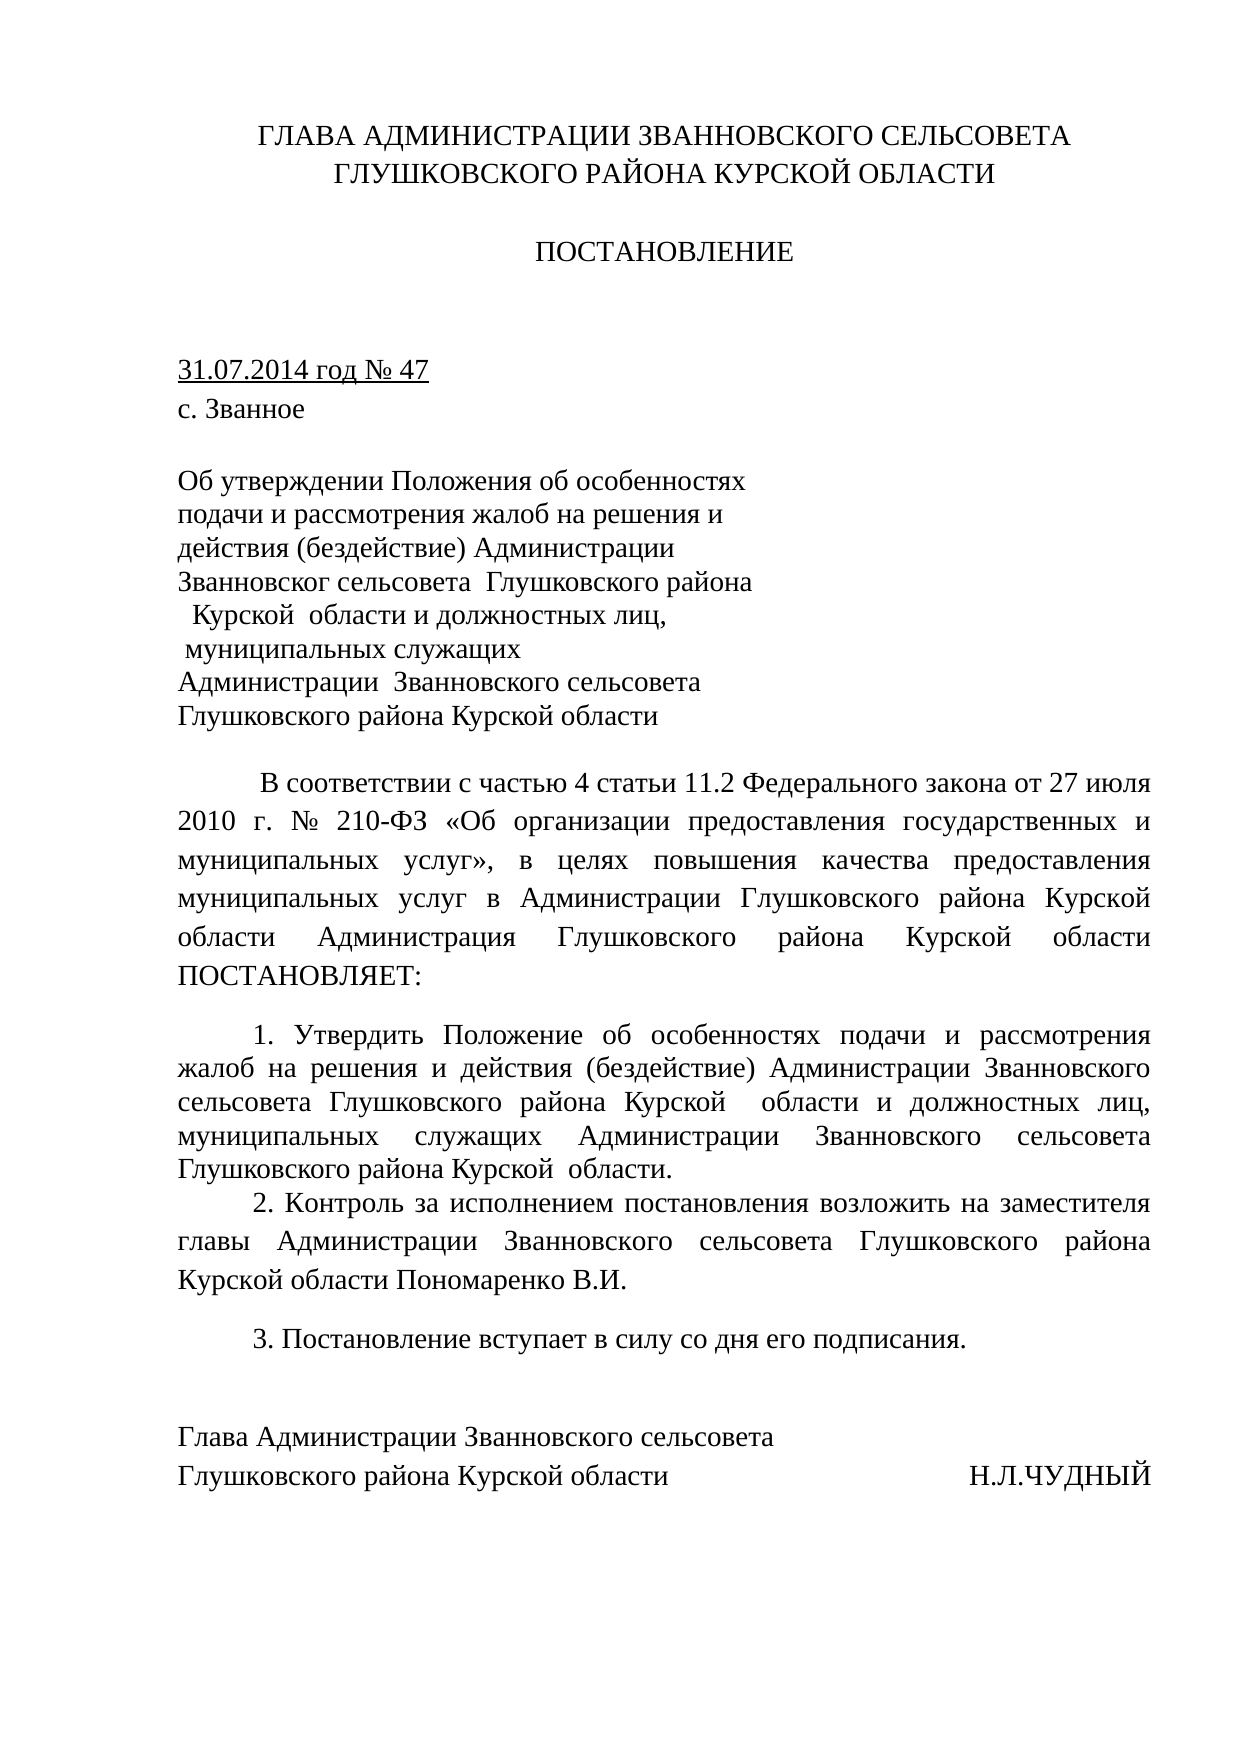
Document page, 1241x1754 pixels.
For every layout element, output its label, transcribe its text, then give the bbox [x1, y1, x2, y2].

text 2. Контроль за исполнением постановления возложить на заместителя главы Администрации Званновского сельсовета Глушковского района Курской области Пономаренко В.И. [177, 1185, 1152, 1295]
subtitle муниципальных служащих [177, 631, 1152, 664]
text Глушковского района Курской области Н.Л.ЧУДНЫЙ [177, 1458, 1152, 1530]
subtitle 1. Утвердить Положение об особенностях подачи и рассмотрения жалоб на решения и действия (бездействие) Администрации Званновского сельсовета Глушковского района Курской области и должностных лиц, муниципальных служащих Администрации Званновского сельсовета Глушковского района Курской области. [177, 1017, 1152, 1185]
text ГЛАВА АДМИНИСТРАЦИИ ЗВАННОВСКОГО СЕЛЬСОВЕТА [177, 118, 1152, 152]
text Глава Администрации Званновского сельсовета [177, 1419, 1152, 1453]
subtitle действия (бездействие) Администрации [177, 530, 1152, 564]
text ГЛУШКОВСКОГО РАЙОНА КУРСКОЙ ОБЛАСТИ [177, 157, 1152, 190]
text 31.07.2014 год № 47 [177, 352, 1152, 386]
subtitle Глушковского района Курской области [177, 698, 1152, 731]
subtitle Администрации Званновского сельсовета [177, 664, 1152, 698]
text ПОСТАНОВЛЕНИЕ [177, 234, 1152, 267]
subtitle Курской области и должностных лиц, [177, 597, 1152, 631]
subtitle подачи и рассмотрения жалоб на решения и [177, 497, 1152, 530]
text В соответствии с частью 4 статьи 11.2 Федерального закона от 27 июля . № 210-ФЗ «Об организации предоставления государственных и муниципальных услуг», в целях повышения качества предоставления муниципальных услуг в Администрации Глушковского района Курской области Администрация Глушковского района Курской области ПОСТАНОВЛЯЕТ: [177, 765, 1152, 991]
text с. Званное [177, 391, 1152, 424]
subtitle Званновског сельсовета Глушковского района [177, 564, 1152, 597]
text 3. Постановление вступает в силу со дня его подписания. [177, 1321, 1152, 1355]
subtitle Об утверждении Положения об особенностях [177, 463, 1152, 497]
